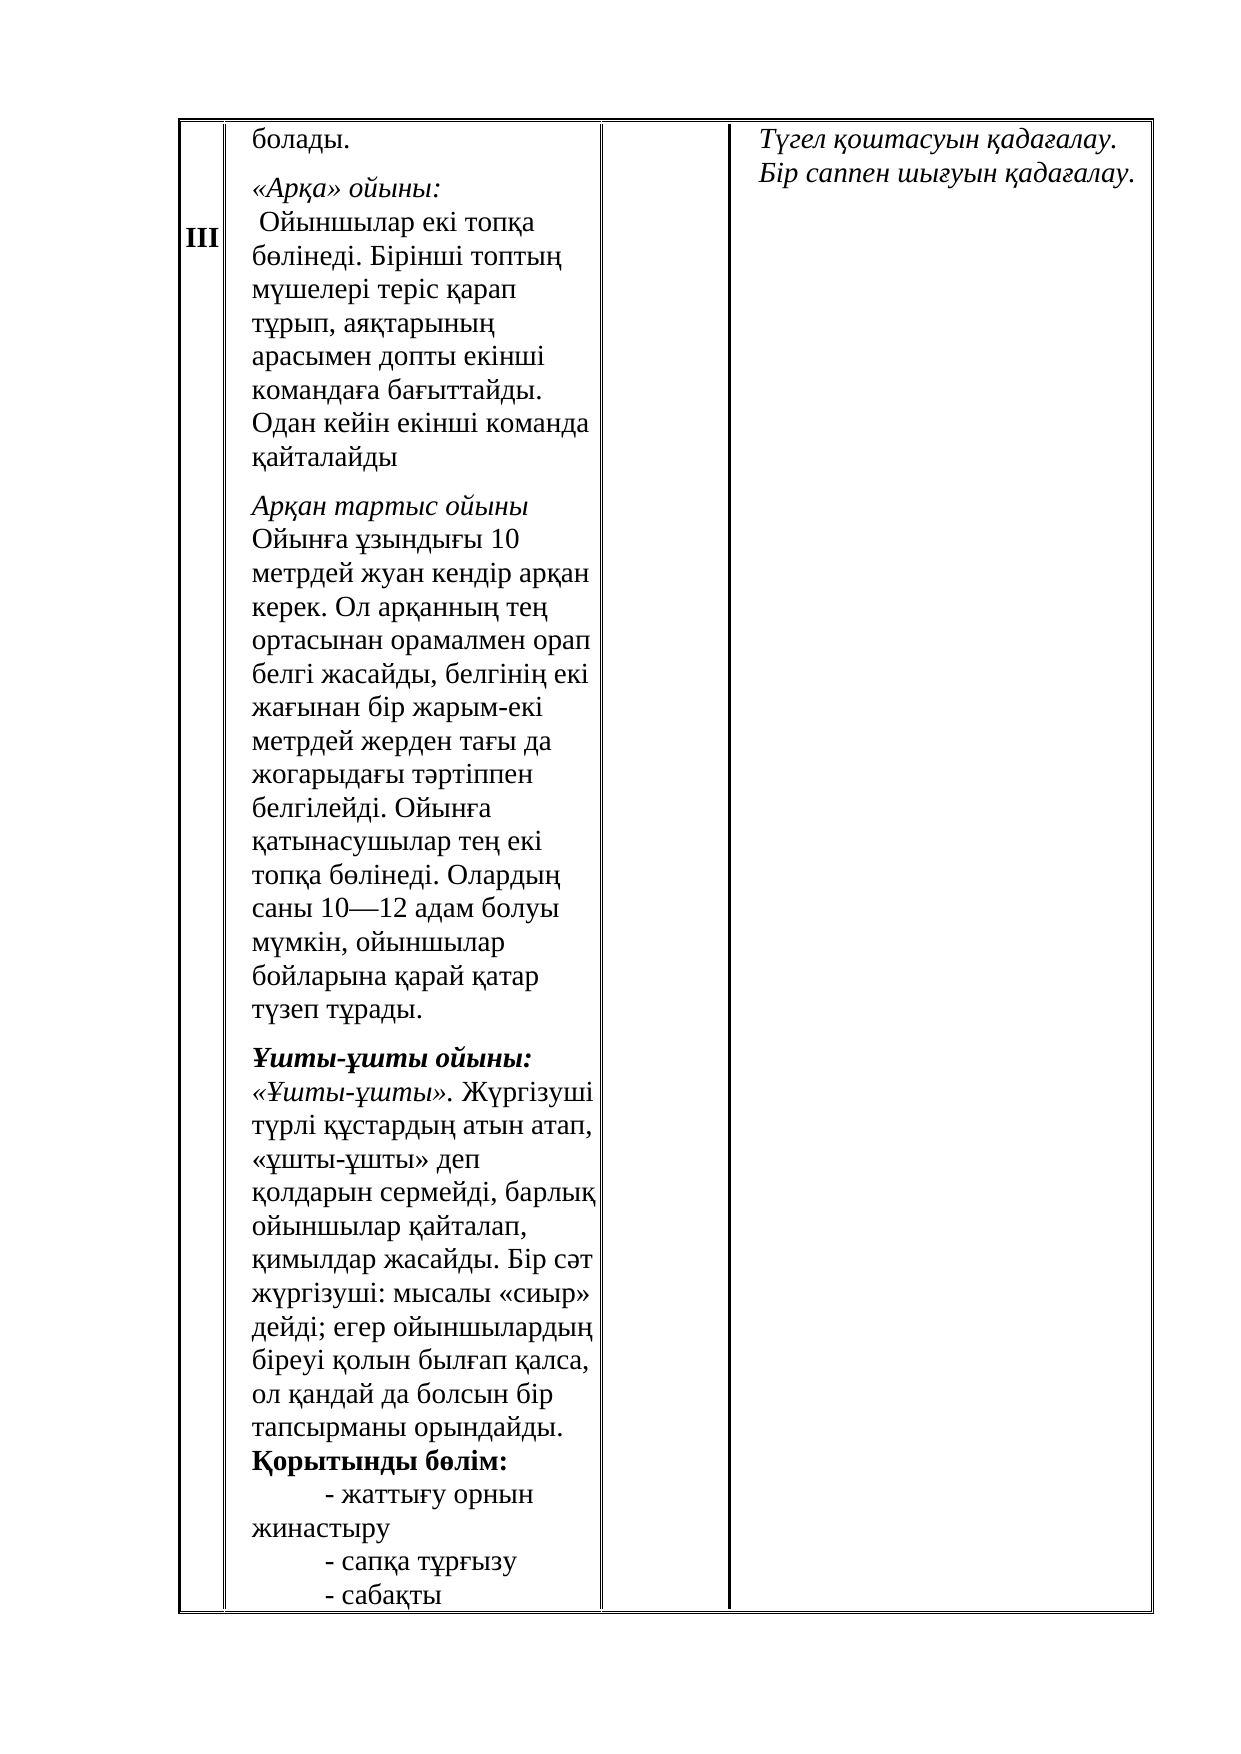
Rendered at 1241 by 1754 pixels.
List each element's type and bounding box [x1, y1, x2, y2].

table_cell [729, 122, 1151, 1611]
table_cell [181, 122, 225, 1611]
table_cell [225, 122, 602, 1611]
table_cell [602, 122, 729, 1611]
